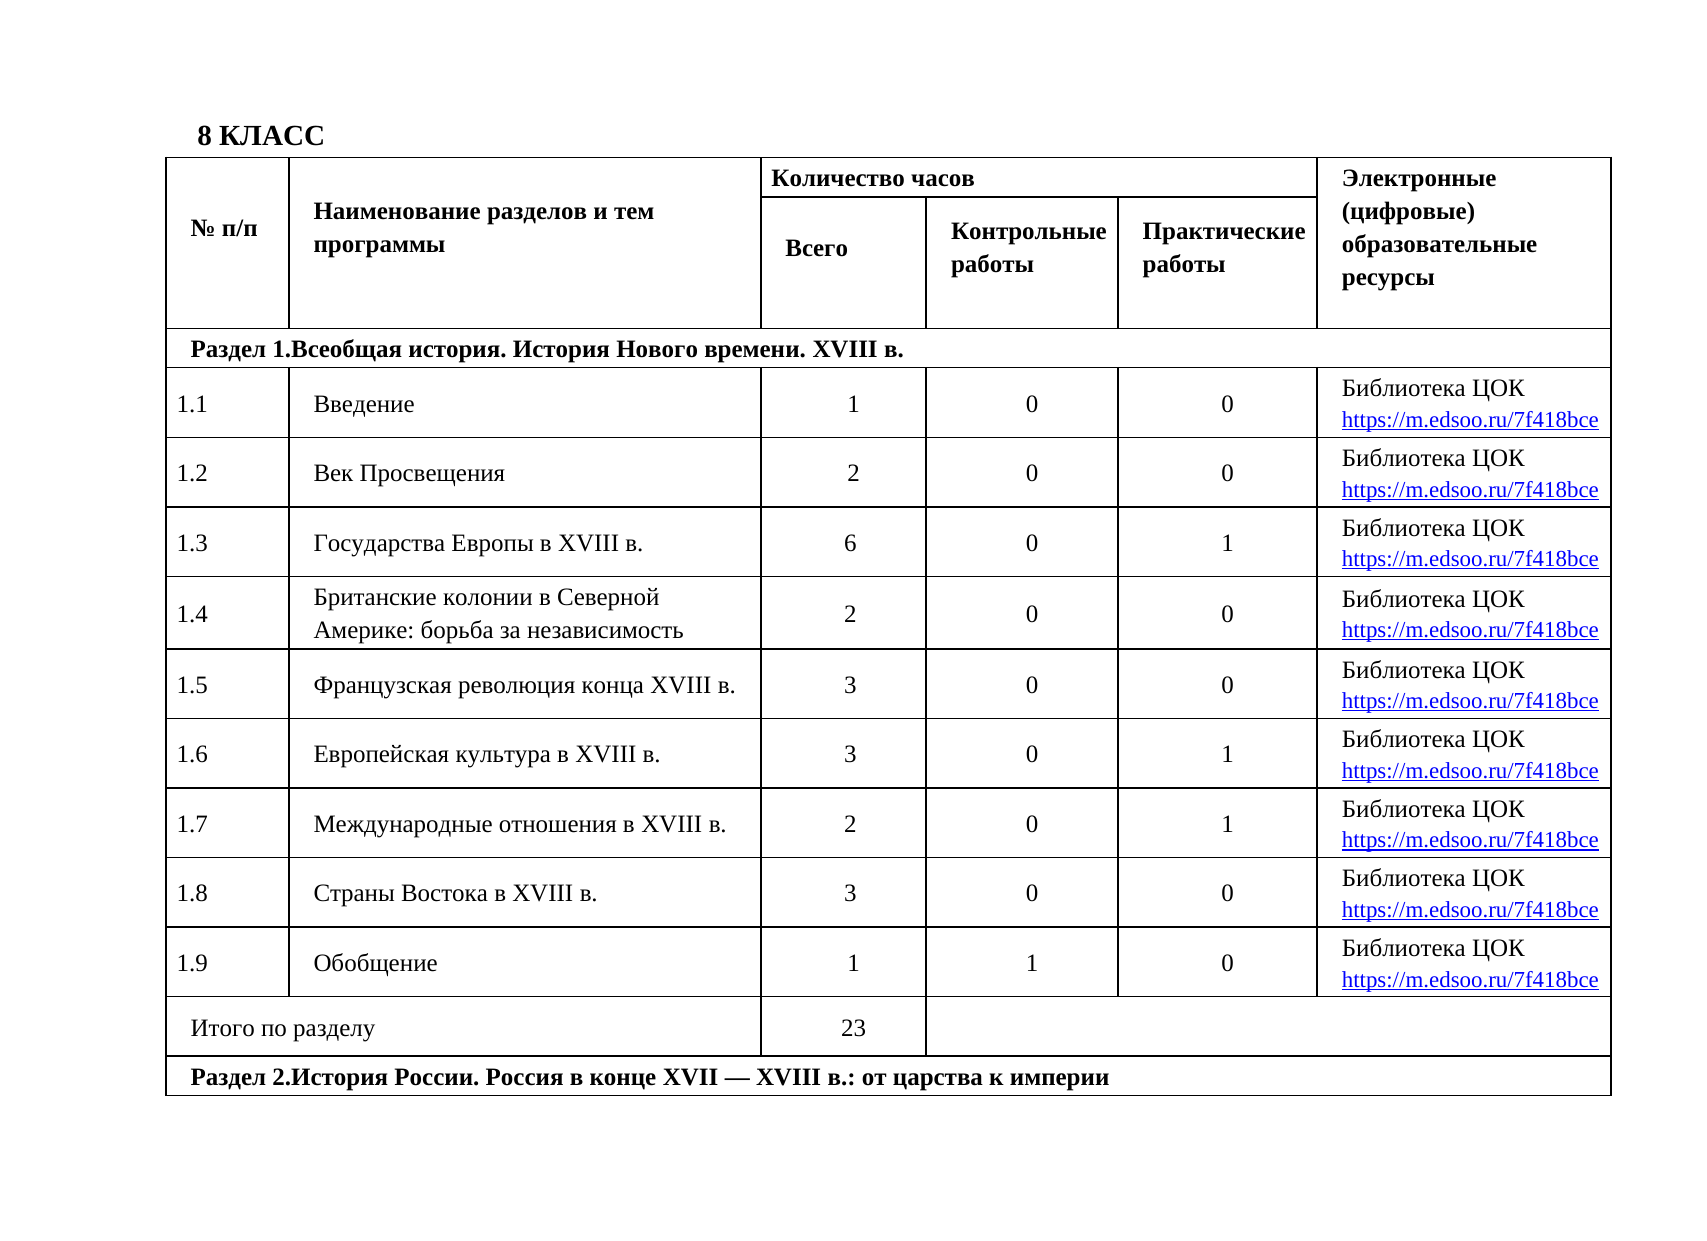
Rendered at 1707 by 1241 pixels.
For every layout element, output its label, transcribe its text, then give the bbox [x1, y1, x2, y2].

table_cell 2 [762, 438, 925, 506]
table_cell Всего [762, 198, 925, 327]
table_cell 1.6 [167, 719, 288, 787]
table_cell Контрольные работы [927, 198, 1117, 327]
table_cell 1 [1119, 719, 1316, 787]
table_cell 1.4 [167, 577, 288, 648]
table_cell 6 [762, 508, 925, 576]
table_cell 1.5 [167, 650, 288, 717]
table_cell Библиотека ЦОК https://m.edsoo.ru/7f418bce [1318, 789, 1610, 857]
table_cell 3 [762, 719, 925, 787]
table_cell Библиотека ЦОК https://m.edsoo.ru/7f418bce [1318, 368, 1610, 436]
table_cell Век Просвещения [290, 438, 760, 506]
table_cell 0 [927, 438, 1117, 506]
table_cell Раздел 1.Всеобщая история. История Нового времени. XVIII в. [167, 329, 1610, 367]
table_cell 23 [762, 997, 925, 1055]
table_cell Библиотека ЦОК https://m.edsoo.ru/7f418bce [1318, 650, 1610, 717]
table_cell Международные отношения в XVIII в. [290, 789, 760, 857]
table_cell Обобщение [290, 928, 760, 996]
table_cell Библиотека ЦОК https://m.edsoo.ru/7f418bce [1318, 508, 1610, 576]
table_header № п/п [167, 158, 288, 327]
table_cell 1.8 [167, 858, 288, 926]
table_cell 1.2 [167, 438, 288, 506]
table_cell 0 [927, 508, 1117, 576]
table_cell 1.1 [167, 368, 288, 436]
table_cell Библиотека ЦОК https://m.edsoo.ru/7f418bce [1318, 858, 1610, 926]
table_cell Раздел 2.История России. Россия в конце XVII — XVIII в.: от царства к империи [167, 1057, 1610, 1095]
table_cell 0 [1119, 577, 1316, 648]
table_cell 0 [927, 650, 1117, 717]
table_cell 0 [1119, 438, 1316, 506]
text 8 КЛАСС [190, 118, 1618, 152]
table_cell Британские колонии в Северной Америке: борьба за независимость [290, 577, 760, 648]
table_cell 1 [762, 368, 925, 436]
table_cell 3 [762, 650, 925, 717]
table_cell 0 [927, 368, 1117, 436]
table_cell Страны Востока в XVIII в. [290, 858, 760, 926]
table_cell Европейская культура в XVIII в. [290, 719, 760, 787]
table_cell Библиотека ЦОК https://m.edsoo.ru/7f418bce [1318, 577, 1610, 648]
table_cell 0 [1119, 928, 1316, 996]
table_cell 2 [762, 789, 925, 857]
table_cell 3 [762, 858, 925, 926]
table_cell 0 [927, 789, 1117, 857]
table_cell 0 [927, 577, 1117, 648]
table_header Количество часов [762, 158, 1316, 196]
table_cell 1.3 [167, 508, 288, 576]
table_cell 1 [927, 928, 1117, 996]
table_cell 1 [762, 928, 925, 996]
table_cell 0 [927, 719, 1117, 787]
table_cell Государства Европы в XVIII в. [290, 508, 760, 576]
table_cell 1 [1119, 789, 1316, 857]
table_cell [927, 997, 1610, 1055]
table_cell Итого по разделу [167, 997, 760, 1055]
table_cell Библиотека ЦОК https://m.edsoo.ru/7f418bce [1318, 719, 1610, 787]
table_cell 2 [762, 577, 925, 648]
table_cell Библиотека ЦОК https://m.edsoo.ru/7f418bce [1318, 928, 1610, 996]
table_cell Библиотека ЦОК https://m.edsoo.ru/7f418bce [1318, 438, 1610, 506]
table_header Электронные (цифровые) образовательные ресурсы [1318, 158, 1610, 327]
table_cell 1 [1119, 508, 1316, 576]
table_cell Практические работы [1119, 198, 1316, 327]
table_cell 0 [1119, 368, 1316, 436]
table_cell 0 [1119, 858, 1316, 926]
table_cell 1.7 [167, 789, 288, 857]
table_cell Введение [290, 368, 760, 436]
table_cell 0 [927, 858, 1117, 926]
table_cell 1.9 [167, 928, 288, 996]
table_cell Французская революция конца XVIII в. [290, 650, 760, 717]
table_cell 0 [1119, 650, 1316, 717]
table_header Наименование разделов и тем программы [290, 158, 760, 327]
